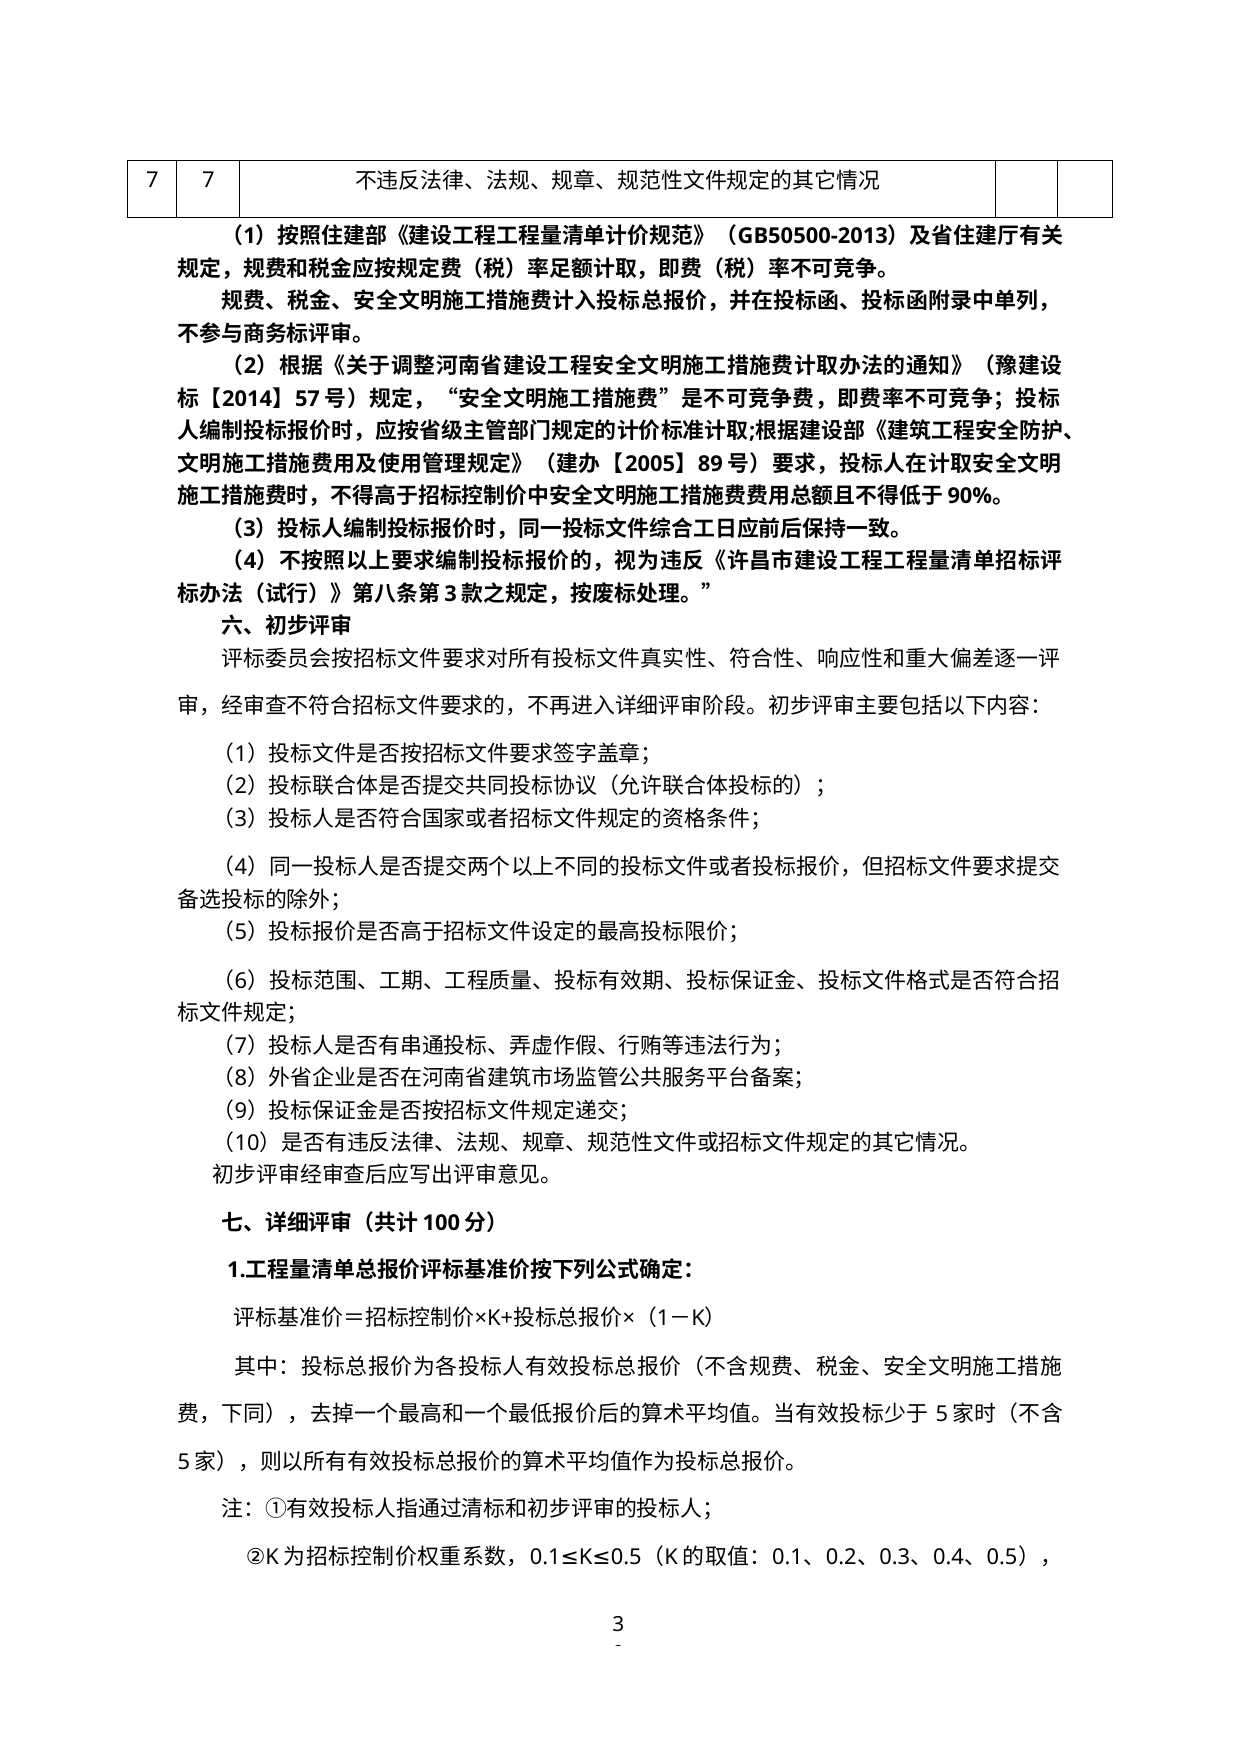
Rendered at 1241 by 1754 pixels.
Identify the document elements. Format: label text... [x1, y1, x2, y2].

text （10）是否有违反法律、法规、规章、规范性文件或招标文件规定的其它情况。 [177, 1125, 1063, 1157]
table_cell 不违反法律、法规、规章、规范性文件规定的其它情况 [240, 161, 995, 217]
text （4）不按照以上要求编制投标报价的，视为违反《许昌市建设工程工程量清单招标评标办法（试行）》第八条第3款之规定，按废标处理。” [177, 543, 1063, 608]
text 规费、税金、安全文明施工措施费计入投标总报价，并在投标函、投标函附录中单列，不参与商务标评审。 [177, 283, 1063, 348]
text （4）同一投标人是否提交两个以上不同的投标文件或者投标报价，但招标文件要求提交备选投标的除外； [177, 849, 1063, 914]
text 评标基准价＝招标控制价×K+投标总报价×（1－K） [177, 1300, 1063, 1332]
text （9）投标保证金是否按招标文件规定递交； [177, 1092, 1063, 1125]
text （3）投标人编制投标报价时，同一投标文件综合工日应前后保持一致。 [177, 511, 1063, 543]
text （1）投标文件是否按招标文件要求签字盖章； [177, 736, 1063, 768]
text （1）按照住建部《建设工程工程量清单计价规范》（GB50500-2013）及省住建厅有关规定，规费和税金应按规定费（税）率足额计取，即费（税）率不可竞争。 [177, 218, 1063, 283]
text （8）外省企业是否在河南省建筑市场监管公共服务平台备案； [177, 1060, 1063, 1092]
text 初步评审经审查后应写出评审意见。 [177, 1157, 1063, 1189]
table_cell [996, 161, 1057, 217]
table_cell 7 [128, 161, 176, 217]
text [177, 1539, 1063, 1571]
text （2）根据《关于调整河南省建设工程安全文明施工措施费计取办法的通知》（豫建设标【2014】57号）规定，“安全文明施工措施费”是不可竞争费，即费率不可竞争；投标人编制投标报价时，应按省级主管部门规定的计价标准计取;根据建设部《建筑工程安全防护、文明施工措施费用及使用管理规定》（建办【2005】89号）要求，投标人在计取安全文明施工措施费时，不得高于招标控制价中安全文明施工措施费费用总额且不得低于90%。 [177, 348, 1063, 511]
text （2）投标联合体是否提交共同投标协议（允许联合体投标的）； [177, 768, 1063, 801]
table_cell 7 [177, 161, 239, 217]
text （7）投标人是否有串通投标、弄虚作假、行贿等违法行为； [177, 1027, 1063, 1060]
text （6）投标范围、工期、工程质量、投标有效期、投标保证金、投标文件格式是否符合招标文件规定； [177, 962, 1063, 1027]
text （5）投标报价是否高于招标文件设定的最高投标限价； [177, 914, 1063, 946]
text 七、详细评审（共计100分） [177, 1205, 1063, 1237]
text 注：①有效投标人指通过清标和初步评审的投标人； [177, 1491, 1063, 1523]
text （3）投标人是否符合国家或者招标文件规定的资格条件； [177, 801, 1063, 833]
text 六、初步评审 [177, 608, 1063, 641]
table_cell [1058, 161, 1112, 217]
text 评标委员会按招标文件要求对所有投标文件真实性、符合性、响应性和重大偏差逐一评审，经审查不符合招标文件要求的，不再进入详细评审阶段。初步评审主要包括以下内容： [177, 641, 1063, 720]
text 1.工程量清单总报价评标基准价按下列公式确定： [177, 1252, 1063, 1284]
text 其中：投标总报价为各投标人有效投标总报价（不含规费、税金、安全文明施工措施费，下同），去掉一个最高和一个最低报价后的算术平均值。当有效投标少于5家时（不含5家），则以所有有效投标总报价的算术平均值作为投标总报价。 [177, 1349, 1063, 1476]
